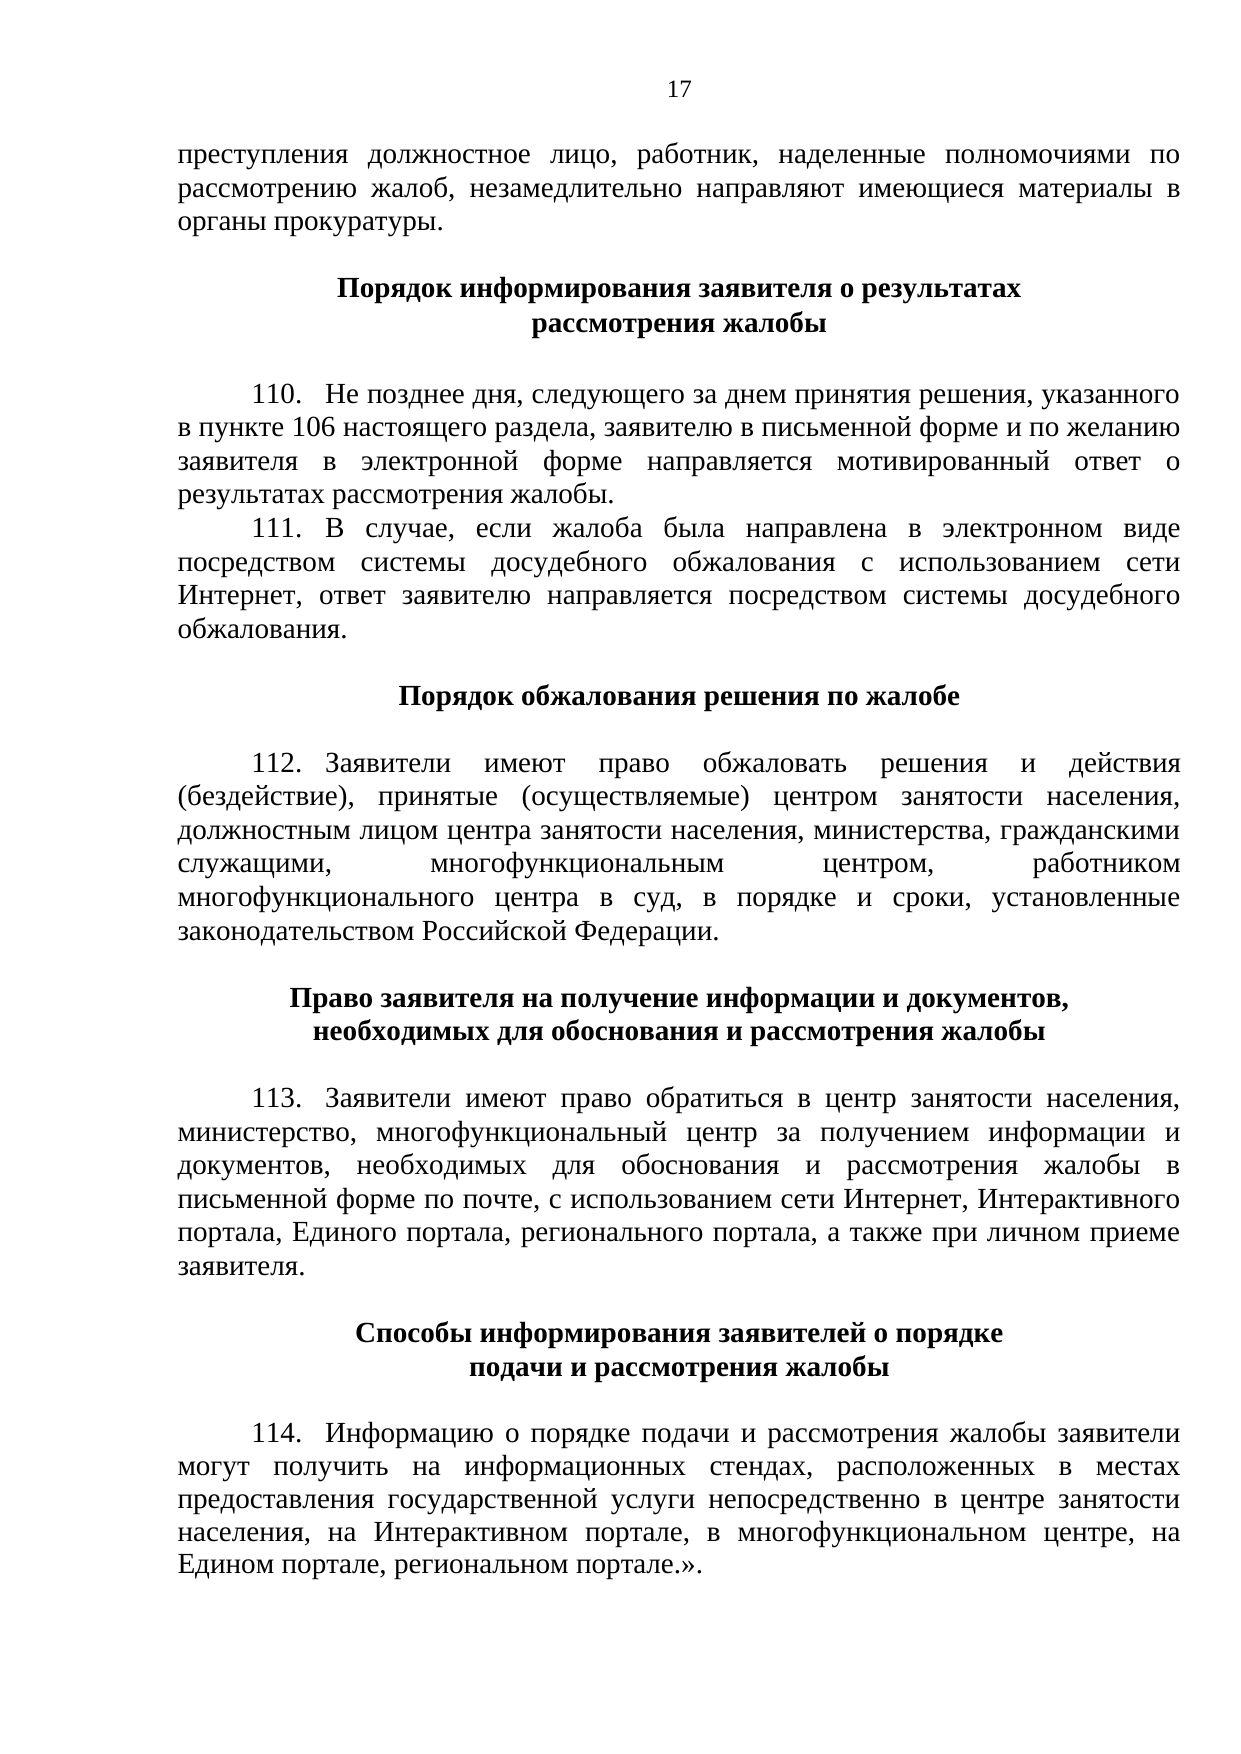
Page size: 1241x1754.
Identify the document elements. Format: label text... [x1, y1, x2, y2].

text 114. Информацию о порядке подачи и рассмотрения жалобы заявители могут получить на информационных стендах, расположенных в местах предоставления государственной услуги непосредственно в центре занятости населения, на Интерактивном портале, в многофункциональном центре, на Едином портале, региональном портале.». [177, 1416, 1181, 1580]
text 112. Заявители имеют право обжаловать решения и действия (бездействие), принятые (осуществляемые) центром занятости населения, должностным лицом центра занятости населения, министерства, гражданскими служащими, многофункциональным центром, работником многофункционального центра в суд, в порядке и сроки, установленные законодательством Российской Федерации. [177, 745, 1181, 946]
text подачи и рассмотрения жалобы [177, 1349, 1181, 1382]
text Способы информирования заявителей о порядке [177, 1315, 1181, 1349]
text необходимых для обоснования и рассмотрения жалобы [177, 1013, 1181, 1047]
text 113. Заявители имеют право обратиться в центр занятости населения, министерство, многофункциональный центр за получением информации и документов, необходимых для обоснования и рассмотрения жалобы в письменной форме по почте, с использованием сети Интернет, Интерактивного портала, Единого портала, регионального портала, а также при личном приеме заявителя. [177, 1080, 1181, 1282]
text 111. В случае, если жалоба была направлена в электронном виде посредством системы досудебного обжалования с использованием сети Интернет, ответ заявителю направляется посредством системы досудебного обжалования. [177, 510, 1181, 644]
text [177, 136, 1181, 237]
text Порядок обжалования решения по жалобе [177, 678, 1181, 711]
text рассмотрения жалобы [177, 306, 1181, 339]
text Порядок информирования заявителя о результатах [177, 270, 1181, 304]
text 110. Не позднее дня, следующего за днем принятия решения, указанного в пункте 106 настоящего раздела, заявителю в письменной форме и по желанию заявителя в электронной форме направляется мотивированный ответ о результатах рассмотрения жалобы. [177, 376, 1181, 510]
text Право заявителя на получение информации и документов, [177, 980, 1181, 1013]
